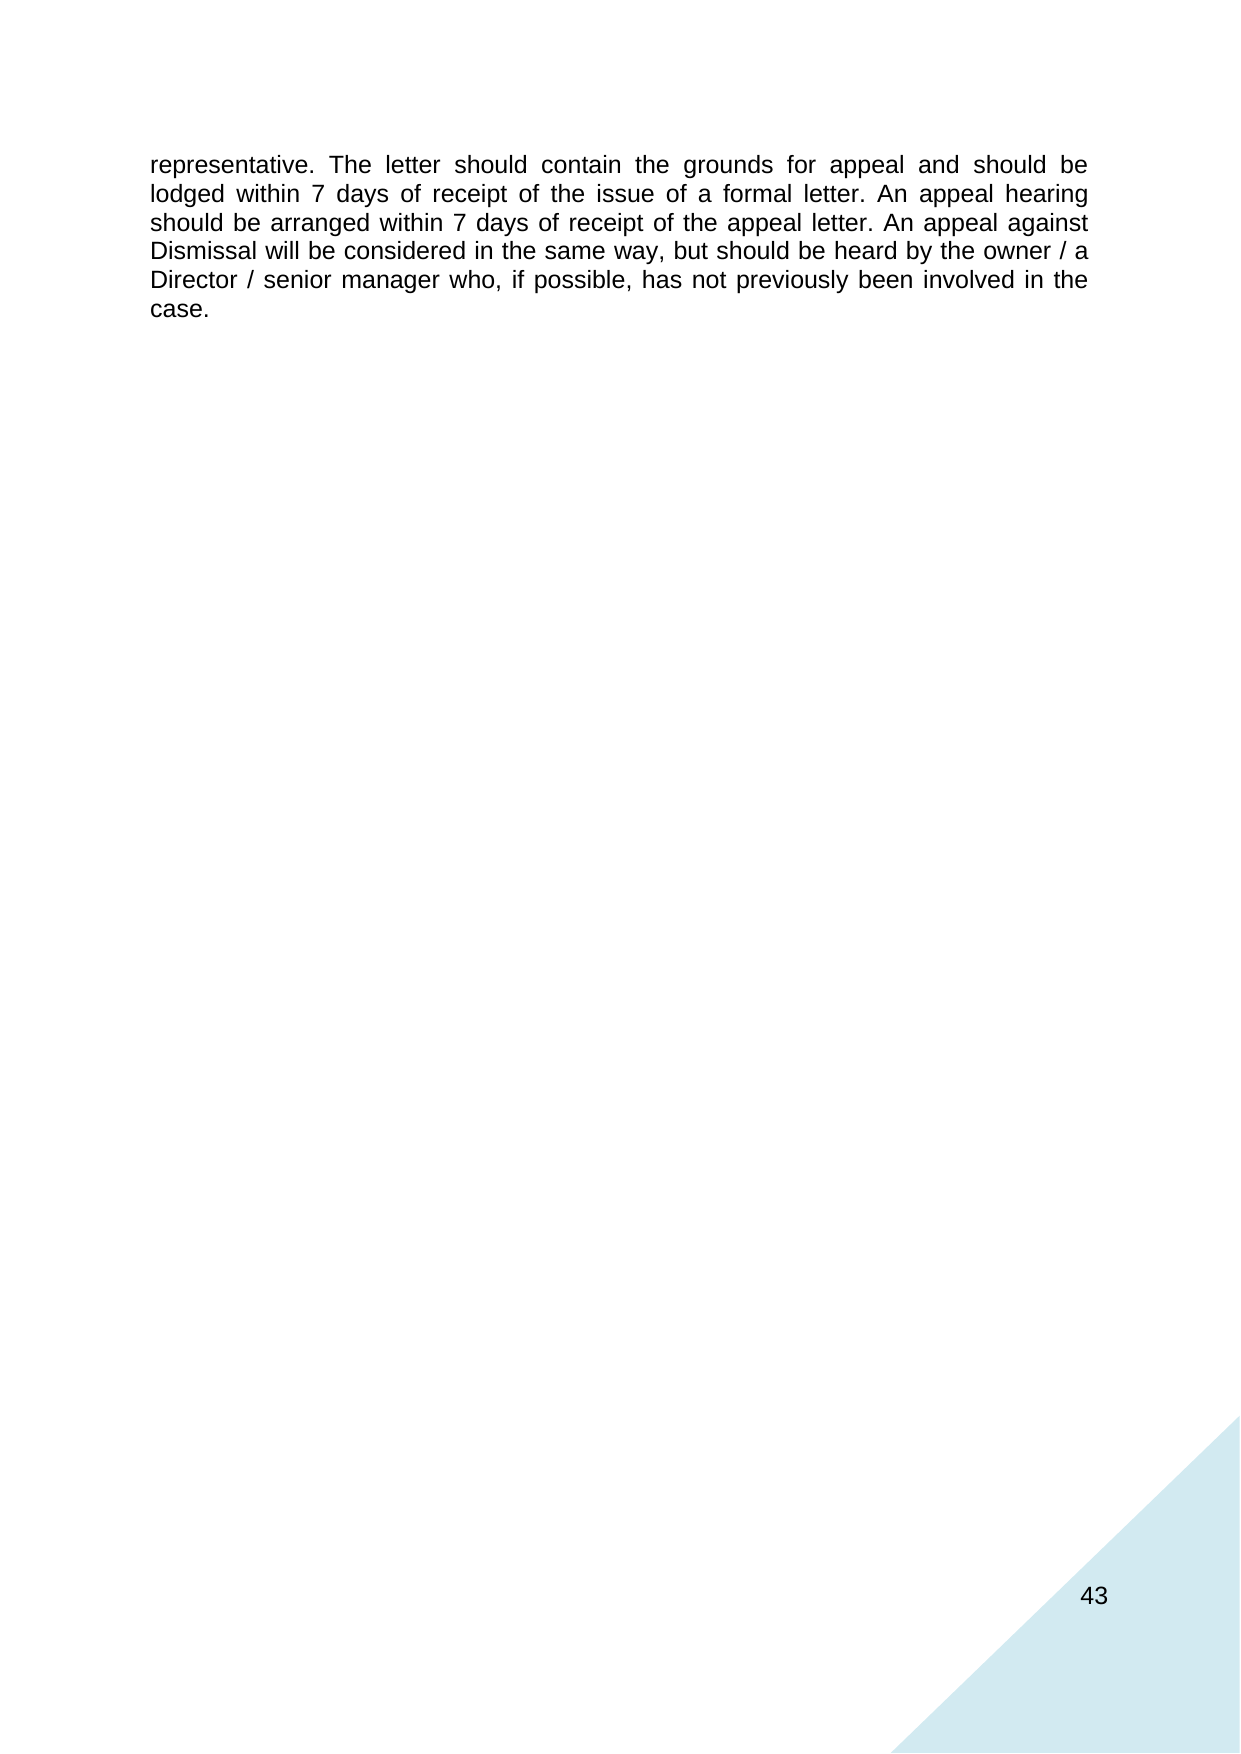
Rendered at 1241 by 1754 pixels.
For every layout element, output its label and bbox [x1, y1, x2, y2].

text [150, 150, 1090, 322]
